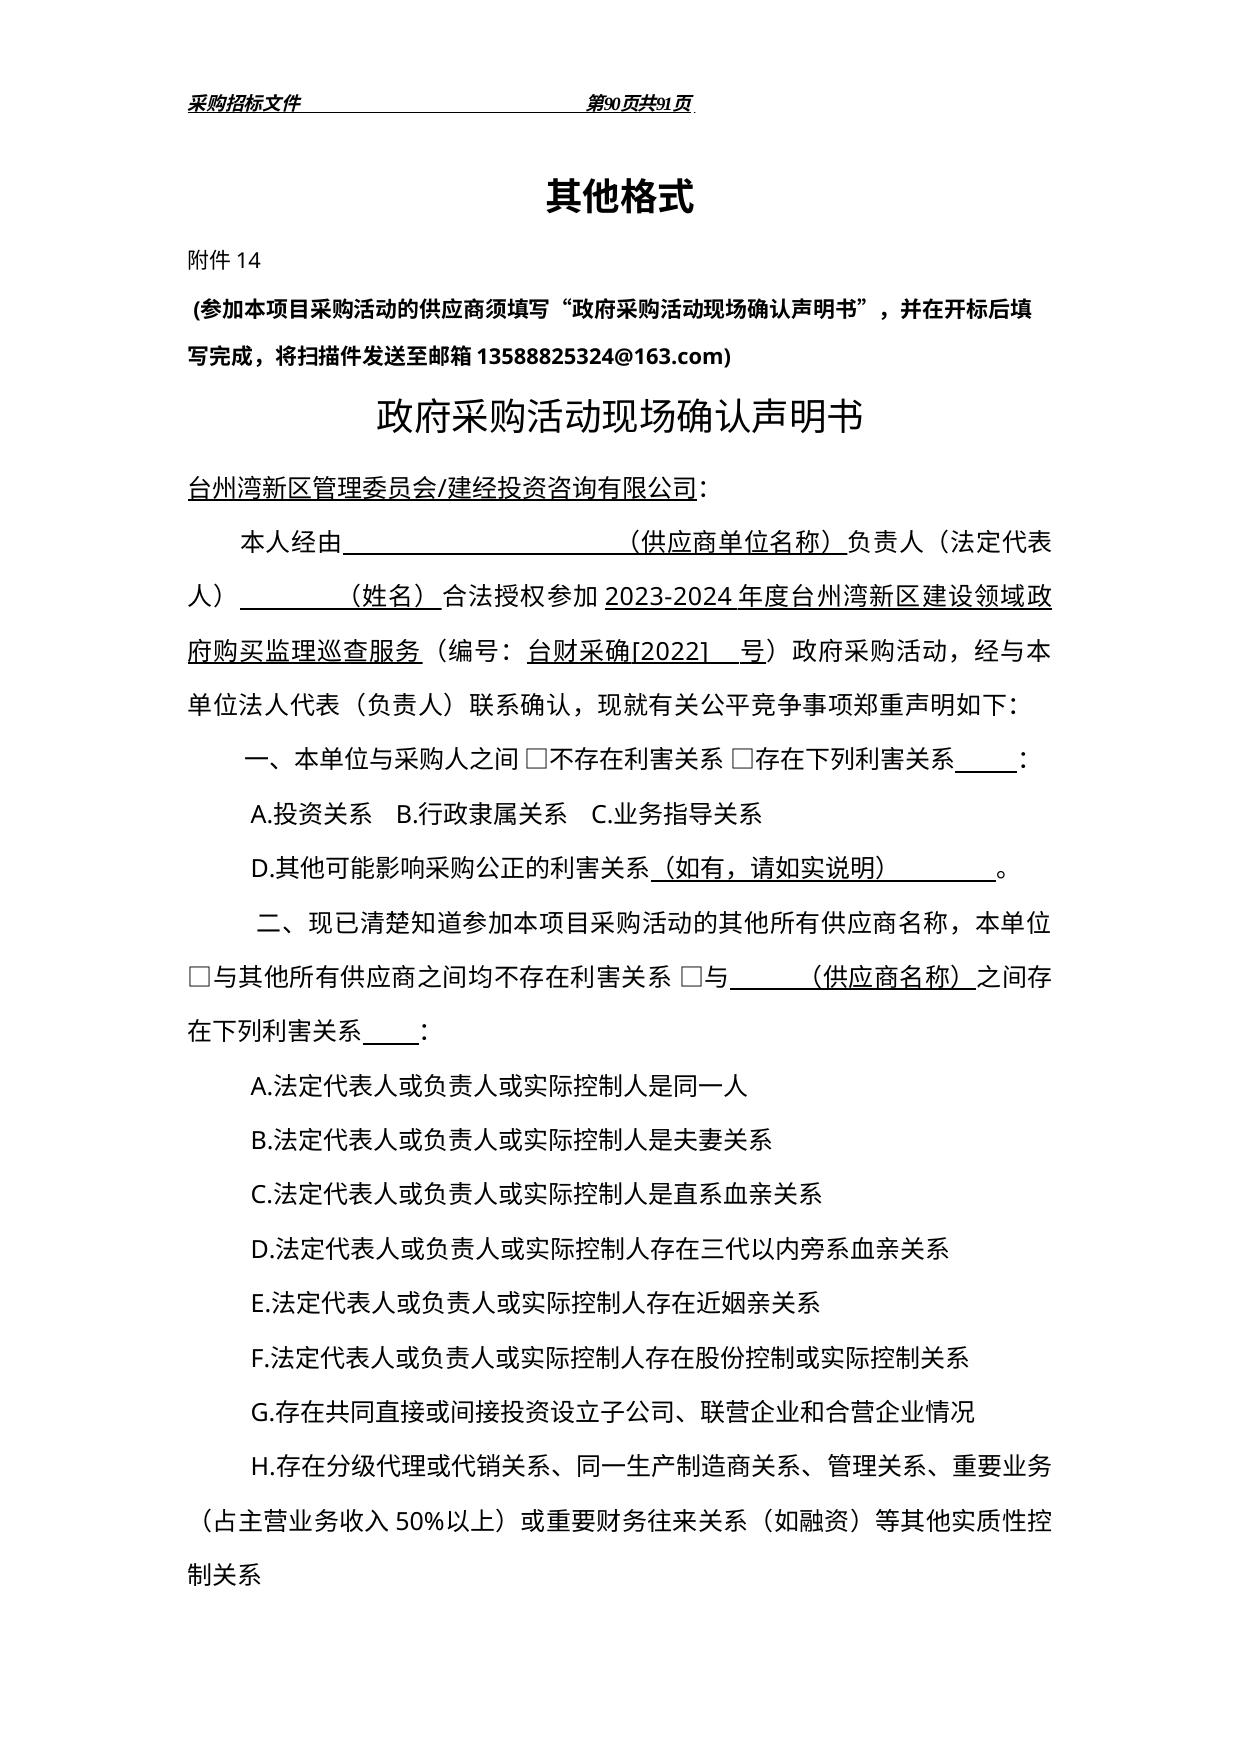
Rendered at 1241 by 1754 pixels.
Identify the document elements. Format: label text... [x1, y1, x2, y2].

text C.法定代表人或负责人或实际控制人是直系血亲关系 [187, 1175, 1053, 1211]
text D.其他可能影响采购公正的利害关系（如有，请如实说明） 。 [187, 849, 1053, 885]
text G.存在共同直接或间接投资设立子公司、联营企业和合营企业情况 [187, 1392, 1053, 1429]
text F.法定代表人或负责人或实际控制人存在股份控制或实际控制关系 [187, 1338, 1053, 1374]
text E.法定代表人或负责人或实际控制人存在近姻亲关系 [187, 1284, 1053, 1320]
text B.法定代表人或负责人或实际控制人是夫妻关系 [187, 1121, 1053, 1157]
text D.法定代表人或负责人或实际控制人存在三代以内旁系血亲关系 [187, 1229, 1053, 1266]
text 其他格式 [187, 162, 1053, 227]
text 二、现已清楚知道参加本项目采购活动的其他所有供应商名称，本单位 □与其他所有供应商之间均不存在利害关系 □与 （供应商名称）之间存在下列利害关系 ： [187, 903, 1053, 1048]
text H.存在分级代理或代销关系、同一生产制造商关系、管理关系、重要业务（占主营业务收入50%以上）或重要财务往来关系（如融资）等其他实质性控制关系 [187, 1447, 1053, 1592]
text 一、本单位与采购人之间 □不存在利害关系 □存在下列利害关系 ： [187, 740, 1053, 776]
text 附件14 [187, 243, 1053, 276]
text 政府采购活动现场确认声明书 [187, 387, 1053, 441]
text 台州湾新区管理委员会/建经投资咨询有限公司： [187, 468, 1053, 504]
text 本人经由 （供应商单位名称）负责人（法定代表人） （姓名）合法授权参加2023-2024年度台州湾新区建设领域政府购买监理巡查服务（编号：台财采确[2022] 号）政府采购活动，经与本单位法人代表（负责人）联系确认，现就有关公平竞争事项郑重声明如下： [187, 522, 1053, 722]
text A.法定代表人或负责人或实际控制人是同一人 [187, 1066, 1053, 1102]
text A.投资关系 B.行政隶属关系 C.业务指导关系 [187, 794, 1053, 831]
text (参加本项目采购活动的供应商须填写“政府采购活动现场确认声明书”，并在开标后填写完成，将扫描件发送至邮箱13588825324@163.com) [187, 292, 1053, 371]
